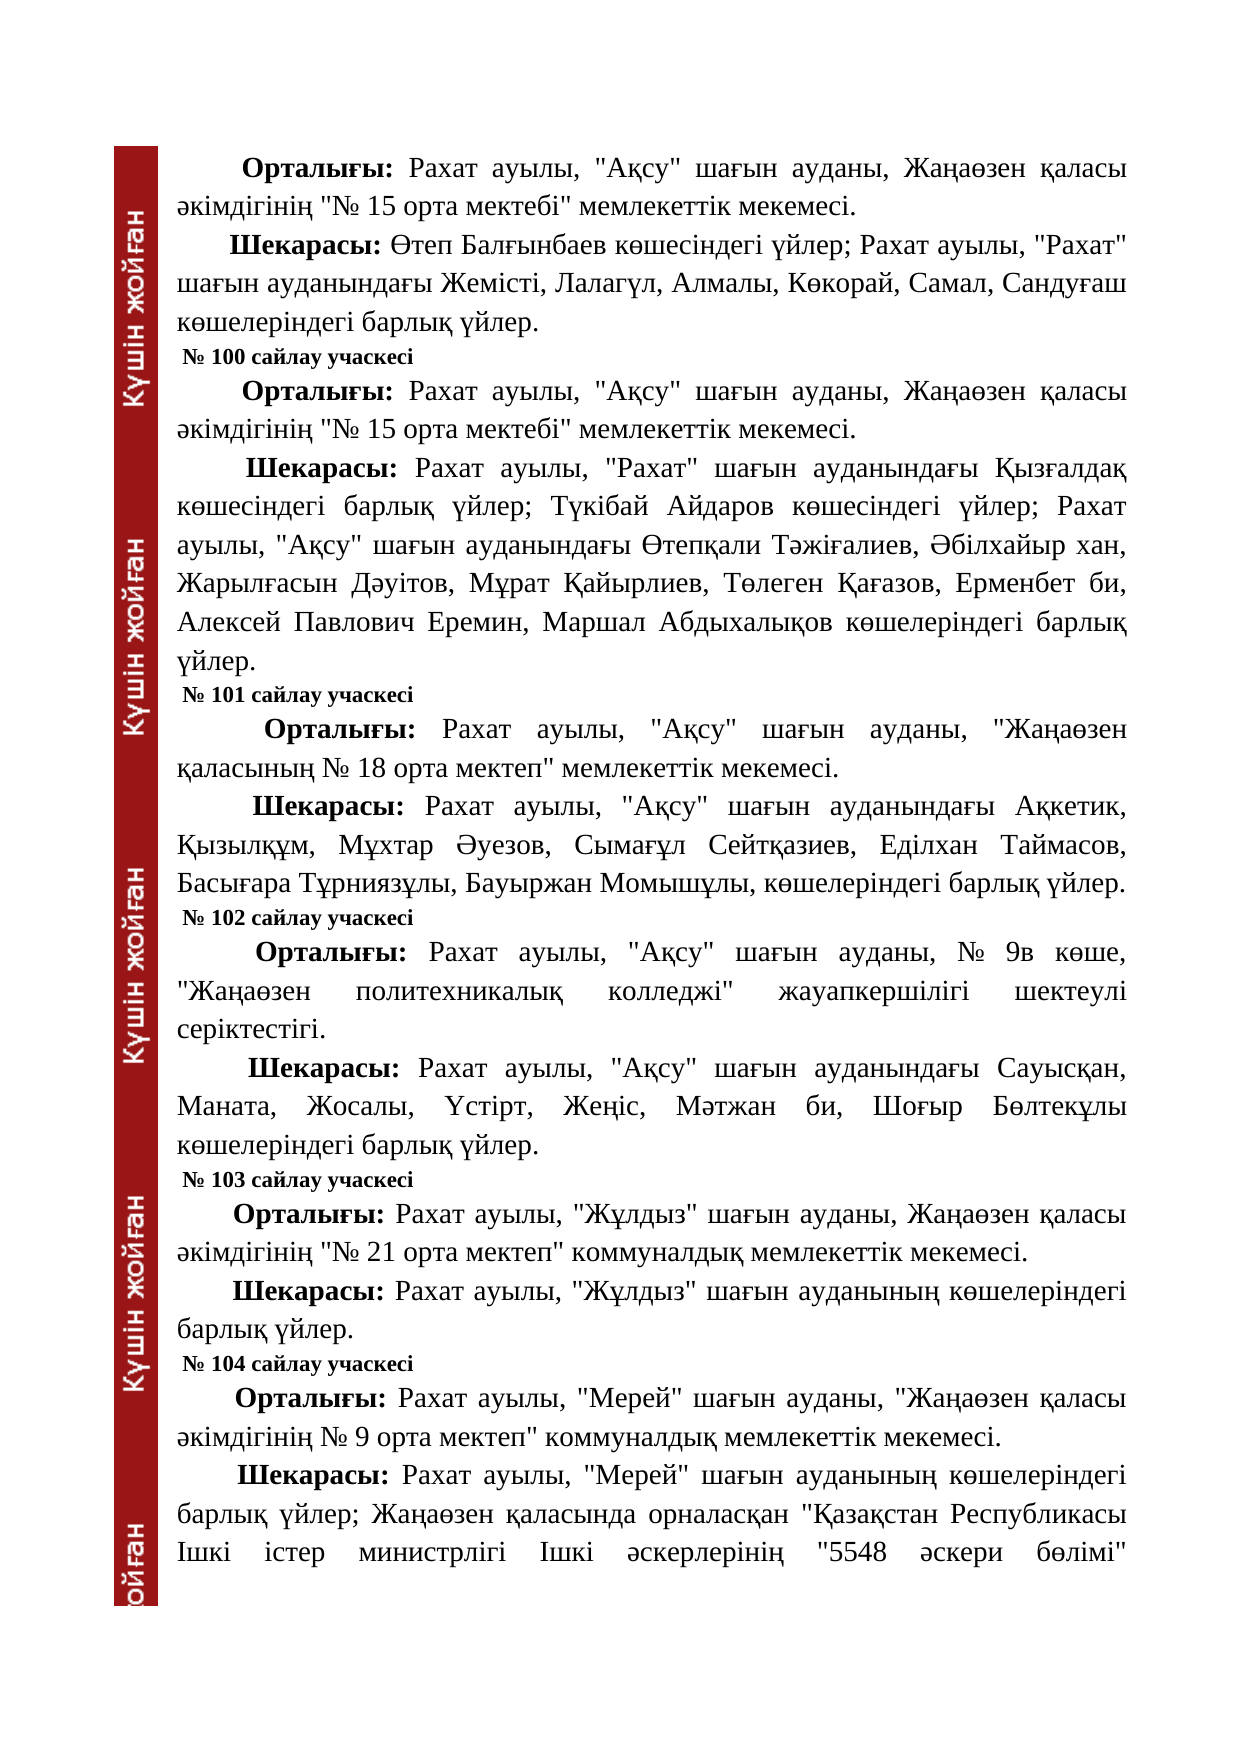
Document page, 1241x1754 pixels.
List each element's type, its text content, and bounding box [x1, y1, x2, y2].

text Орталығы: Рахат ауылы, "Ақсу" шағын ауданы, Жаңаөзен қаласы әкімдігінің "№ 15 орта мектебі" мемлекеттік мекемесі. [112, 373, 1128, 445]
text № 104 сайлау учаскесі [112, 1350, 1128, 1376]
picture [114, 783, 158, 788]
picture [114, 445, 158, 450]
picture [114, 1376, 158, 1380]
picture [114, 222, 158, 227]
picture [114, 1568, 158, 1606]
text Орталығы: Рахат ауылы, "Мерей" шағын ауданы, "Жаңаөзен қаласы әкімдігінің № 9 орта мектеп" коммуналдық мемлекеттік мекемесі. [112, 1380, 1128, 1452]
picture [114, 1452, 158, 1457]
text Орталығы: Рахат ауылы, "Ақсу" шағын ауданы, Жаңаөзен қаласы әкімдігінің "№ 15 орта мектебі" мемлекеттік мекемесі. [112, 150, 1128, 222]
picture [114, 338, 158, 343]
text Шекарасы: Рахат ауылы, "Жұлдыз" шағын ауданының көшелеріндегі барлық үйлер. [112, 1273, 1128, 1345]
picture [114, 1045, 158, 1050]
picture [114, 1345, 158, 1350]
text № 101 сайлау учаскесі [112, 681, 1128, 708]
text Шекарасы: Рахат ауылы, "Ақсу" шағын ауданындағы Ақкетик, Қызылқұм, Мұхтар Әуезов, Сымағұл Сейтқазиев, Еділхан Таймасов, Басығара Тұрниязұлы, Бауыржан Момышұлы, көшелеріндегі барлық үйлер. [112, 788, 1128, 899]
picture [114, 146, 158, 150]
picture [114, 1161, 158, 1166]
picture [114, 676, 158, 681]
text Орталығы: Рахат ауылы, "Ақсу" шағын ауданы, № 9в көше, "Жаңаөзен политехникалық колледжі" жауапкершілігі шектеулі серіктестігі. [112, 934, 1128, 1045]
picture [114, 899, 158, 904]
picture [114, 1192, 158, 1196]
text № 103 сайлау учаскесі [112, 1166, 1128, 1192]
text Орталығы: Рахат ауылы, "Ақсу" шағын ауданы, "Жаңаөзен қаласының № 18 орта мектеп" мемлекеттік мекемесі. [112, 711, 1128, 783]
text № 102 сайлау учаскесі [112, 904, 1128, 931]
picture [114, 1268, 158, 1273]
text Шекарасы: Өтеп Балғынбаев көшесіндегі үйлер; Рахат ауылы, "Рахат" шағын ауданындағы Жемісті, Лалагүл, Алмалы, Көкорай, Самал, Сандуғаш көшелеріндегі барлық үйлер. [112, 227, 1128, 338]
text Шекарасы: Рахат ауылы, "Рахат" шағын ауданындағы Қызғалдақ көшесіндегі барлық үйлер; Түкібай Айдаров көшесіндегі үйлер; Рахат ауылы, "Ақсу" шағын ауданындағы Өтепқали Тәжіғалиев, Әбілхайыр хан, Жарылғасын Дәуітов, Мұрат Қайырлиев, Төлеген Қағазов, Ерменбет би, Алексей Павлович Еремин, Маршал Абдыхалықов көшелеріндегі барлық үйлер. [112, 450, 1128, 676]
text № 100 сайлау учаскесі [112, 343, 1128, 369]
text Шекарасы: Рахат ауылы, "Ақсу" шағын ауданындағы Сауысқан, Маната, Жосалы, Үстірт, Жеңіс, Мәтжан би, Шоғыр Бөлтекұлы көшелеріндегі барлық үйлер. [112, 1050, 1128, 1161]
picture [114, 369, 158, 373]
text Орталығы: Рахат ауылы, "Жұлдыз" шағын ауданы, Жаңаөзен қаласы әкімдігінің "№ 21 орта мектеп" коммуналдық мемлекеттік мекемесі. [112, 1196, 1128, 1268]
